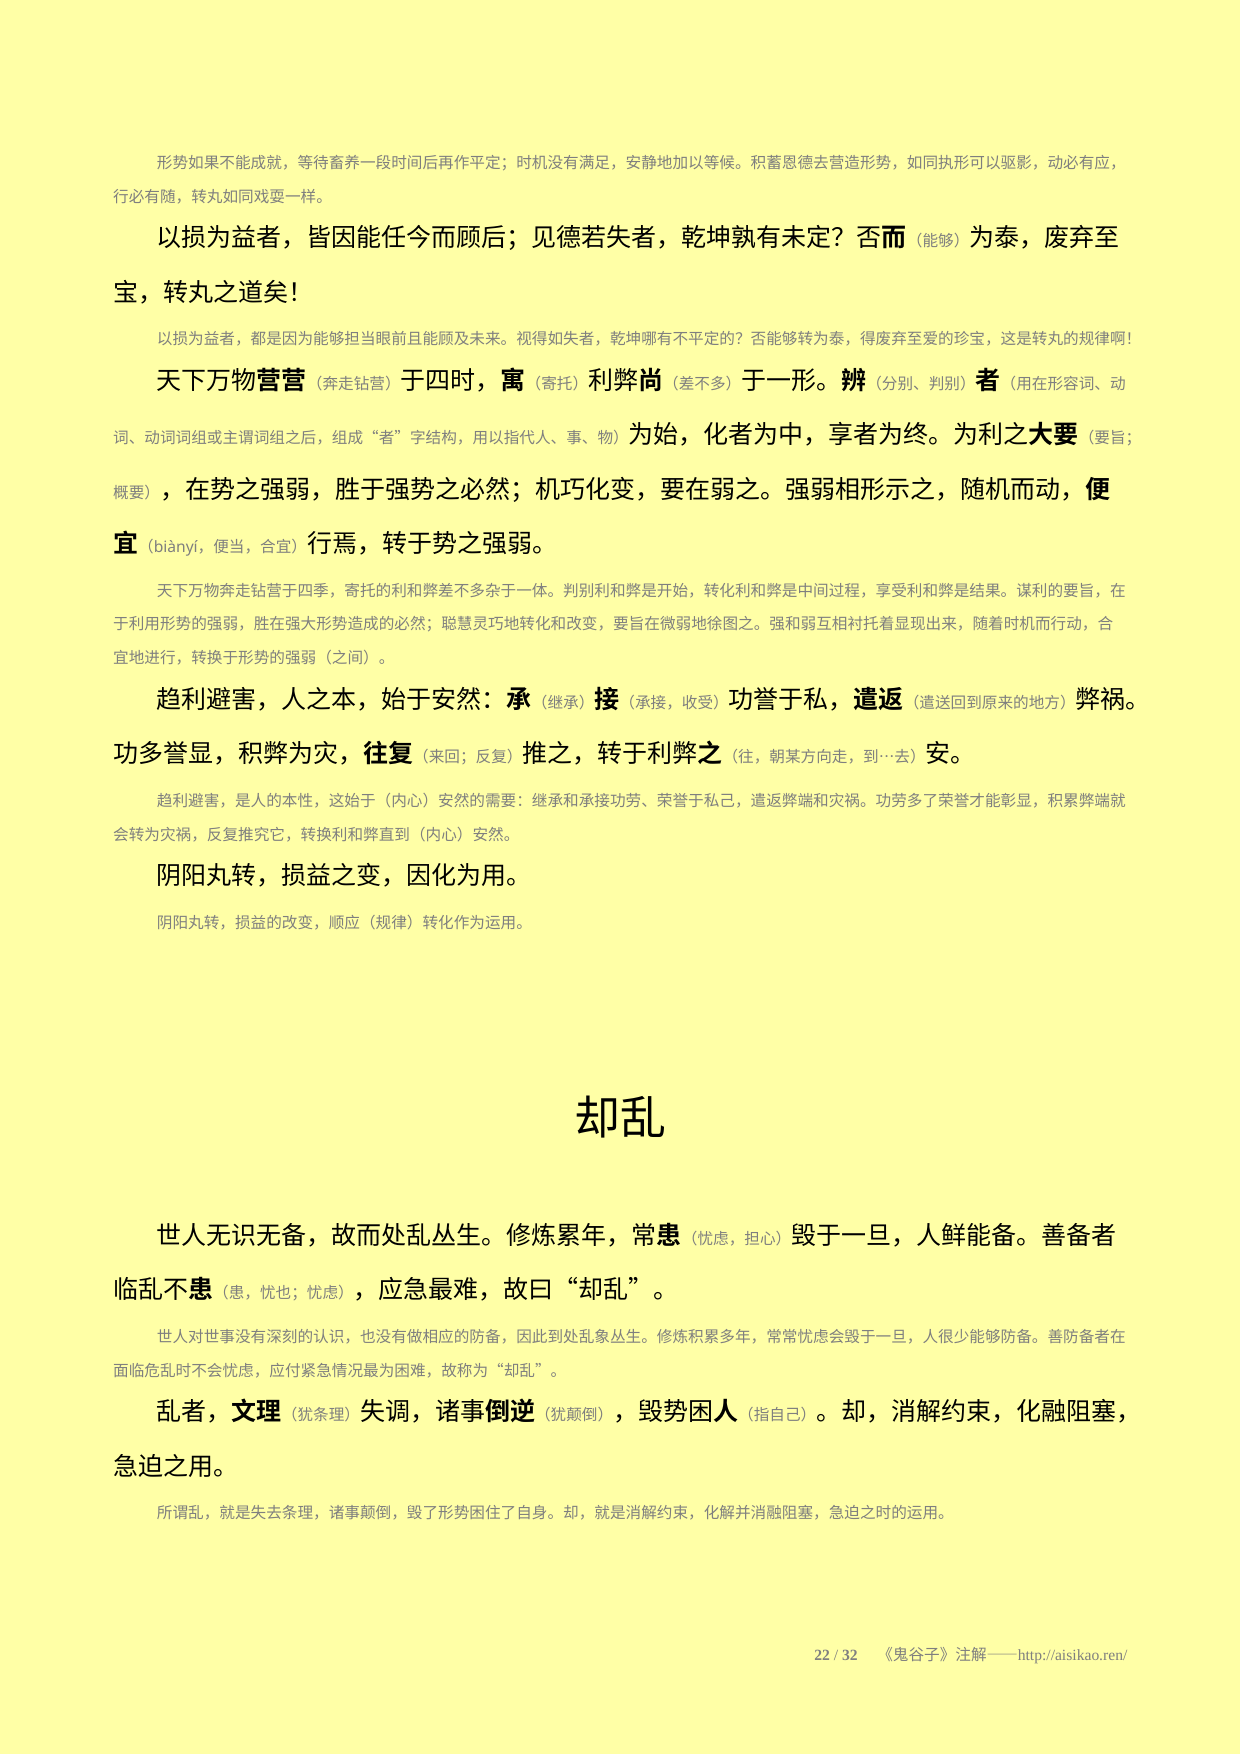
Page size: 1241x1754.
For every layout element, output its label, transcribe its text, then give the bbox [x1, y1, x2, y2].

text 趋利避害，人之本，始于安然：承（继承）接（承接，收受）功誉于私，遣返（遣送回到原来的地方）弊祸。功多誉显，积弊为灾，往复（来回；反复）推之，转于利弊之（往，朝某方向走，到…去）安。 [113, 679, 1127, 770]
text 以损为益者，皆因能任今而顾后；见德若失者，乾坤孰有未定？否而（能够）为泰，废弃至宝，转丸之道矣！ [113, 218, 1127, 308]
text 趋利避害，是人的本性，这始于（内心）安然的需要：继承和承接功劳、荣誉于私己，遣返弊端和灾祸。功劳多了荣誉才能彰显，积累弊端就会转为灾祸，反复推究它，转换利和弊直到（内心）安然。 [113, 788, 1127, 844]
text 世人对世事没有深刻的认识，也没有做相应的防备，因此到处乱象丛生。修炼积累多年，常常忧虑会毁于一旦，人很少能够防备。善防备者在面临危乱时不会忧虑，应付紧急情况最为困难，故称为“却乱”。 [113, 1324, 1127, 1381]
text 世人无识无备，故而处乱丛生。修炼累年，常患（忧虑，担心）毁于一旦，人鲜能备。善备者临乱不患（患，忧也；忧虑），应急最难，故曰“却乱”。 [113, 1215, 1127, 1306]
text 乱者，文理（犹条理）失调，诸事倒逆（犹颠倒），毁势困人（指自己）。却，消解约束，化融阻塞，急迫之用。 [113, 1392, 1127, 1482]
text 形势如果不能成就，等待畜养一段时间后再作平定；时机没有满足，安静地加以等候。积蓄恩德去营造形势，如同执形可以驱影，动必有应，行必有随，转丸如同戏耍一样。 [113, 150, 1127, 206]
text 以损为益者，都是因为能够担当眼前且能顾及未来。视得如失者，乾坤哪有不平定的？否能够转为泰，得废弃至爱的珍宝，这是转丸的规律啊！ [113, 326, 1127, 349]
text 阴阳丸转，损益的改变，顺应（规律）转化作为运用。 [113, 910, 1127, 933]
text 所谓乱，就是失去条理，诸事颠倒，毁了形势困住了自身。却，就是消解约束，化解并消融阻塞，急迫之时的运用。 [113, 1501, 1127, 1523]
text 天下万物营营（奔走钻营）于四时，寓（寄托）利弊尚（差不多）于一形。辨（分别、判别）者（用在形容词、动词、动词词组或主谓词组之后，组成“者”字结构，用以指代人、事、物）为始，化者为中，享者为终。为利之大要（要旨；概要），在势之强弱，胜于强势之必然；机巧化变，要在弱之。强弱相形示之，随机而动，便宜（biànyí，便当，合宜）行焉，转于势之强弱。 [113, 360, 1127, 560]
text 天下万物奔走钻营于四季，寄托的利和弊差不多杂于一体。判别利和弊是开始，转化利和弊是中间过程，享受利和弊是结果。谋利的要旨，在于利用形势的强弱，胜在强大形势造成的必然；聪慧灵巧地转化和改变，要旨在微弱地徐图之。强和弱互相衬托着显现出来，随着时机而行动，合宜地进行，转换于形势的强弱（之间）。 [113, 578, 1127, 668]
text 阴阳丸转，损益之变，因化为用。 [113, 856, 1127, 892]
text 却乱 [113, 1082, 1127, 1148]
